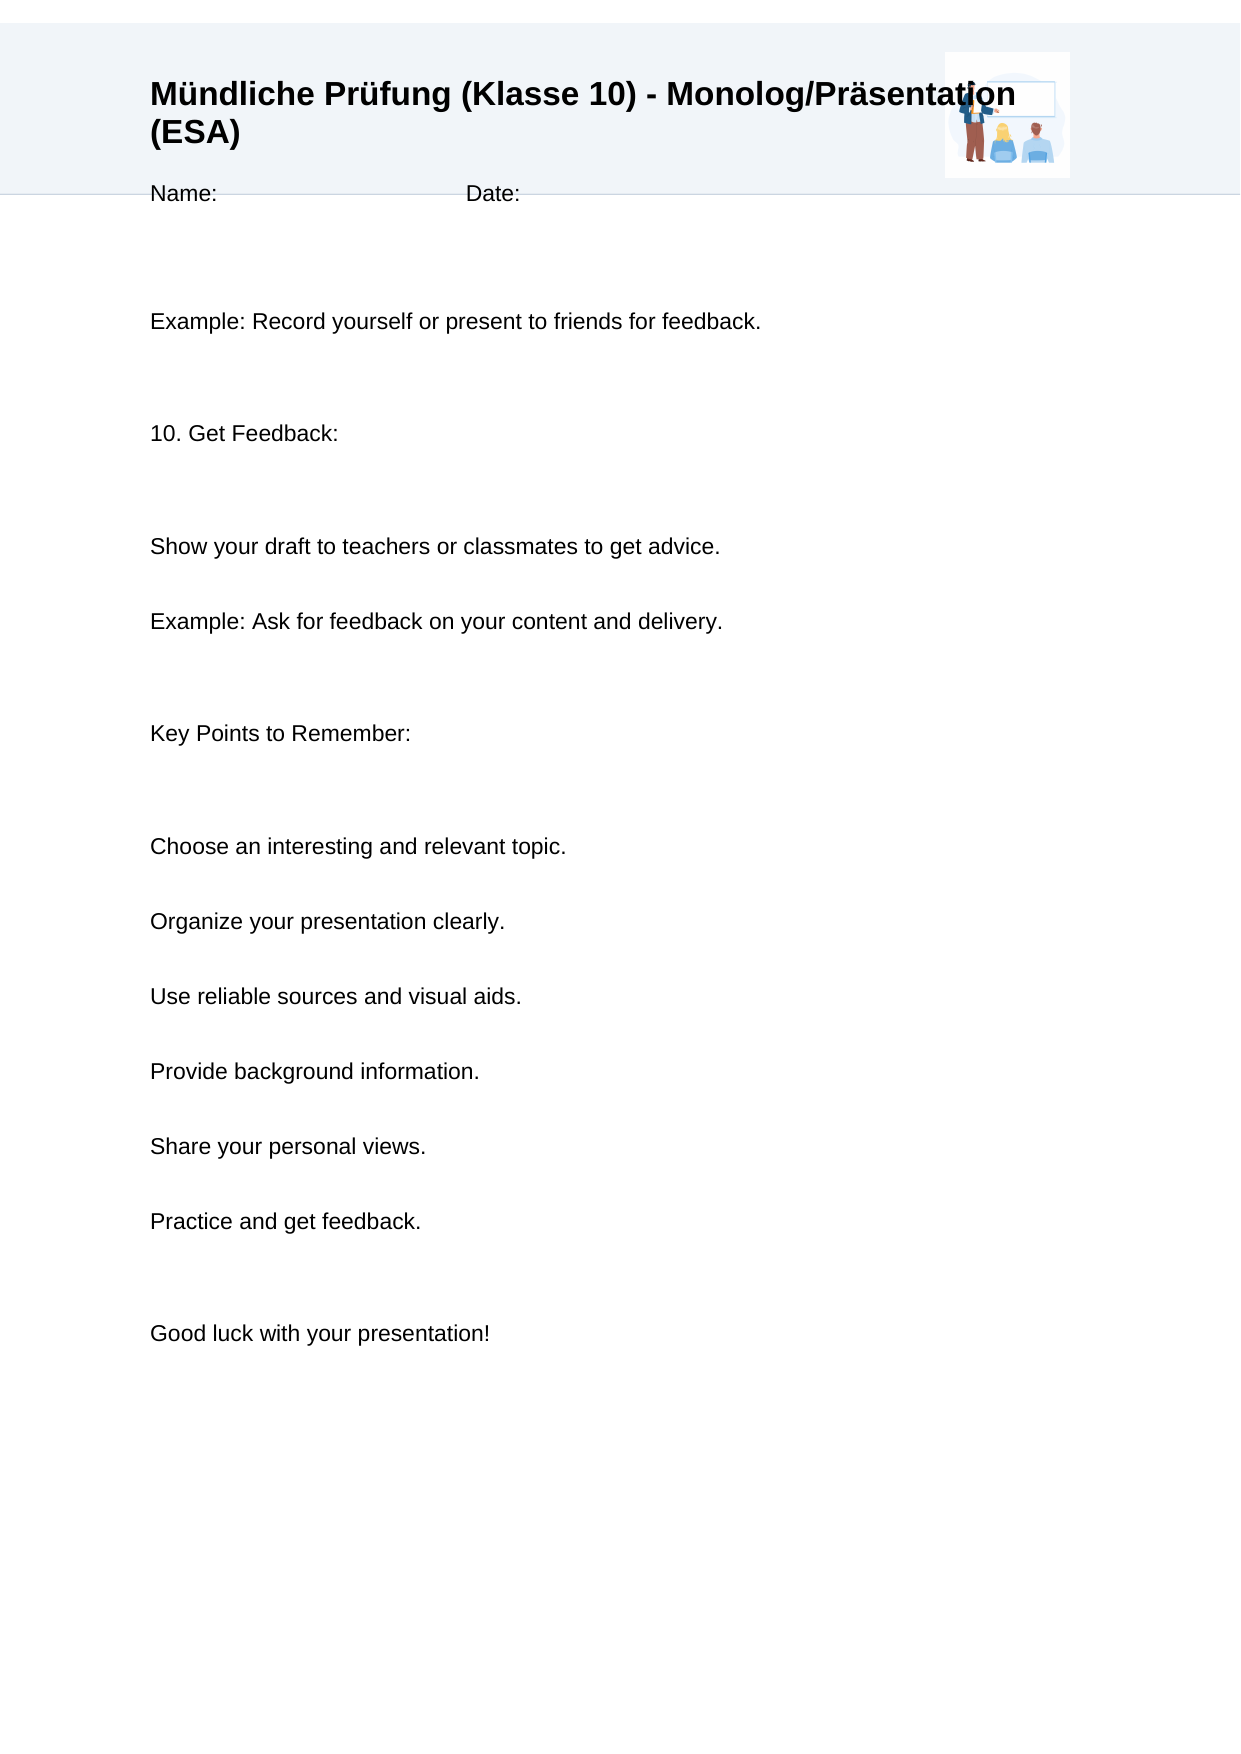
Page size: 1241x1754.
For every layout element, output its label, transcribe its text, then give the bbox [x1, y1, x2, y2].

picture [0, 23, 1241, 195]
text Good luck with your presentation! [150, 1312, 1090, 1349]
text Use reliable sources and visual aids. [150, 974, 1090, 1012]
text Show your draft to teachers or classmates to get advice. [150, 524, 1090, 562]
text Provide background information. [150, 1049, 1090, 1087]
text Example: Ask for feedback on your content and delivery. [150, 599, 1090, 637]
picture [469, 187, 478, 195]
text 10. Get Feedback: [150, 412, 1090, 449]
text Choose an interesting and relevant topic. [150, 824, 1090, 862]
text Practice and get feedback. [150, 1199, 1090, 1237]
text Organize your presentation clearly. [150, 899, 1090, 937]
text Share your personal views. [150, 1124, 1090, 1162]
text Example: Record yourself or present to friends for feedback. [150, 299, 1090, 337]
text Key Points to Remember: [150, 712, 1090, 749]
